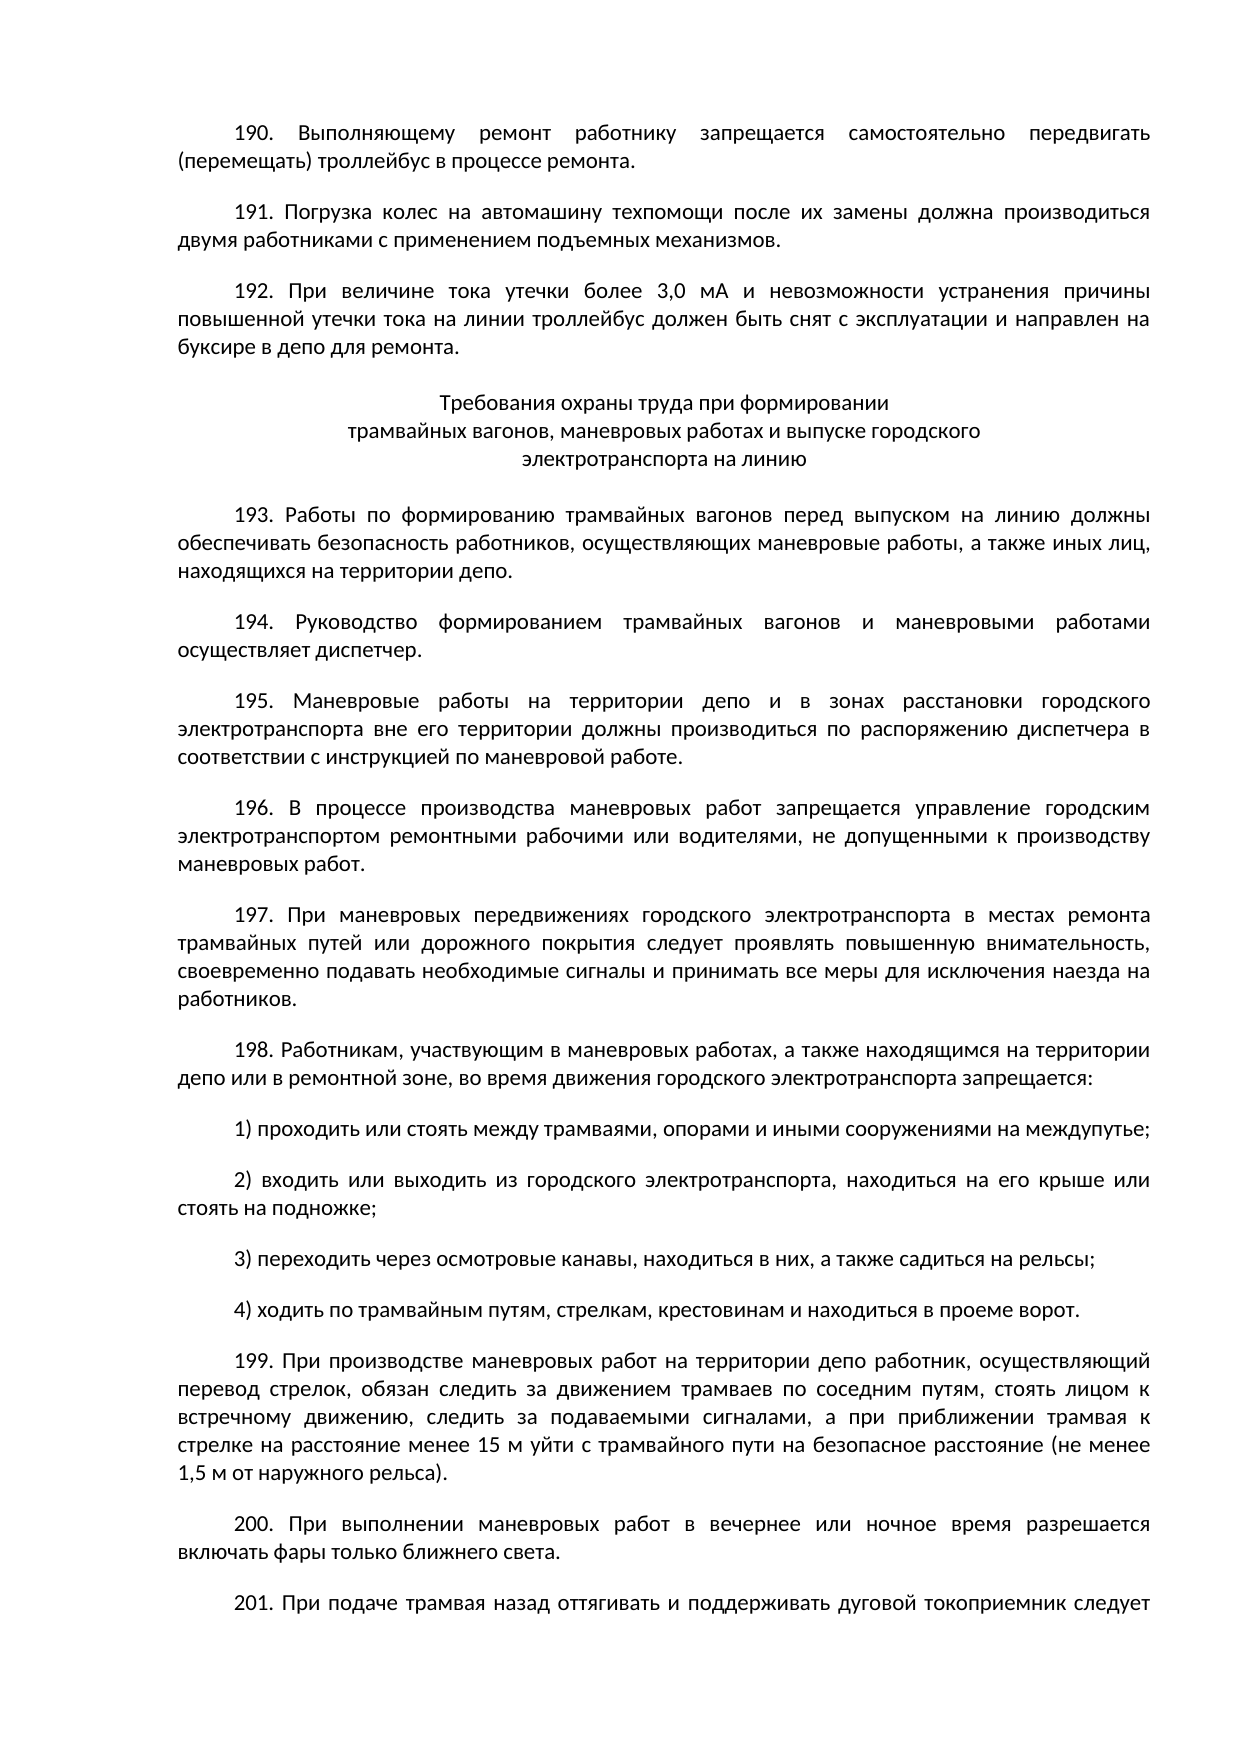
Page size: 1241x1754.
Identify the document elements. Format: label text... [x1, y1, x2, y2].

text 4) ходить по трамвайным путям, стрелкам, крестовинам и находиться в проеме ворот. [177, 1295, 1152, 1323]
text Требования охраны труда при формировании [177, 388, 1152, 416]
text 191. Погрузка колес на автомашину техпомощи после их замены должна производиться двумя работниками с применением подъемных механизмов. [177, 197, 1152, 253]
text 190. Выполняющему ремонт работнику запрещается самостоятельно передвигать (перемещать) троллейбус в процессе ремонта. [177, 118, 1152, 174]
text 196. В процессе производства маневровых работ запрещается управление городским электротранспортом ремонтными рабочими или водителями, не допущенными к производству маневровых работ. [177, 793, 1152, 877]
text 1) проходить или стоять между трамваями, опорами и иными сооружениями на междупутье; [177, 1114, 1152, 1142]
text 2) входить или выходить из городского электротранспорта, находиться на его крыше или стоять на подножке; [177, 1165, 1152, 1221]
text 194. Руководство формированием трамвайных вагонов и маневровыми работами осуществляет диспетчер. [177, 607, 1152, 663]
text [177, 1588, 1152, 1616]
text 193. Работы по формированию трамвайных вагонов перед выпуском на линию должны обеспечивать безопасность работников, осуществляющих маневровые работы, а также иных лиц, находящихся на территории депо. [177, 500, 1152, 584]
text электротранспорта на линию [177, 444, 1152, 472]
text 200. При выполнении маневровых работ в вечернее или ночное время разрешается включать фары только ближнего света. [177, 1509, 1152, 1565]
text 197. При маневровых передвижениях городского электротранспорта в местах ремонта трамвайных путей или дорожного покрытия следует проявлять повышенную внимательность, своевременно подавать необходимые сигналы и принимать все меры для исключения наезда на работников. [177, 900, 1152, 1012]
text 192. При величине тока утечки более 3,0 мА и невозможности устранения причины повышенной утечки тока на линии троллейбус должен быть снят с эксплуатации и направлен на буксире в депо для ремонта. [177, 276, 1152, 360]
text трамвайных вагонов, маневровых работах и выпуске городского [177, 416, 1152, 444]
text 199. При производстве маневровых работ на территории депо работник, осуществляющий перевод стрелок, обязан следить за движением трамваев по соседним путям, стоять лицом к встречному движению, следить за подаваемыми сигналами, а при приближении трамвая к стрелке на расстояние менее 15 м уйти с трамвайного пути на безопасное расстояние (не менее 1,5 м от наружного рельса). [177, 1346, 1152, 1486]
text 198. Работникам, участвующим в маневровых работах, а также находящимся на территории депо или в ремонтной зоне, во время движения городского электротранспорта запрещается: [177, 1035, 1152, 1091]
text 195. Маневровые работы на территории депо и в зонах расстановки городского электротранспорта вне его территории должны производиться по распоряжению диспетчера в соответствии с инструкцией по маневровой работе. [177, 686, 1152, 770]
text 3) переходить через осмотровые канавы, находиться в них, а также садиться на рельсы; [177, 1244, 1152, 1272]
